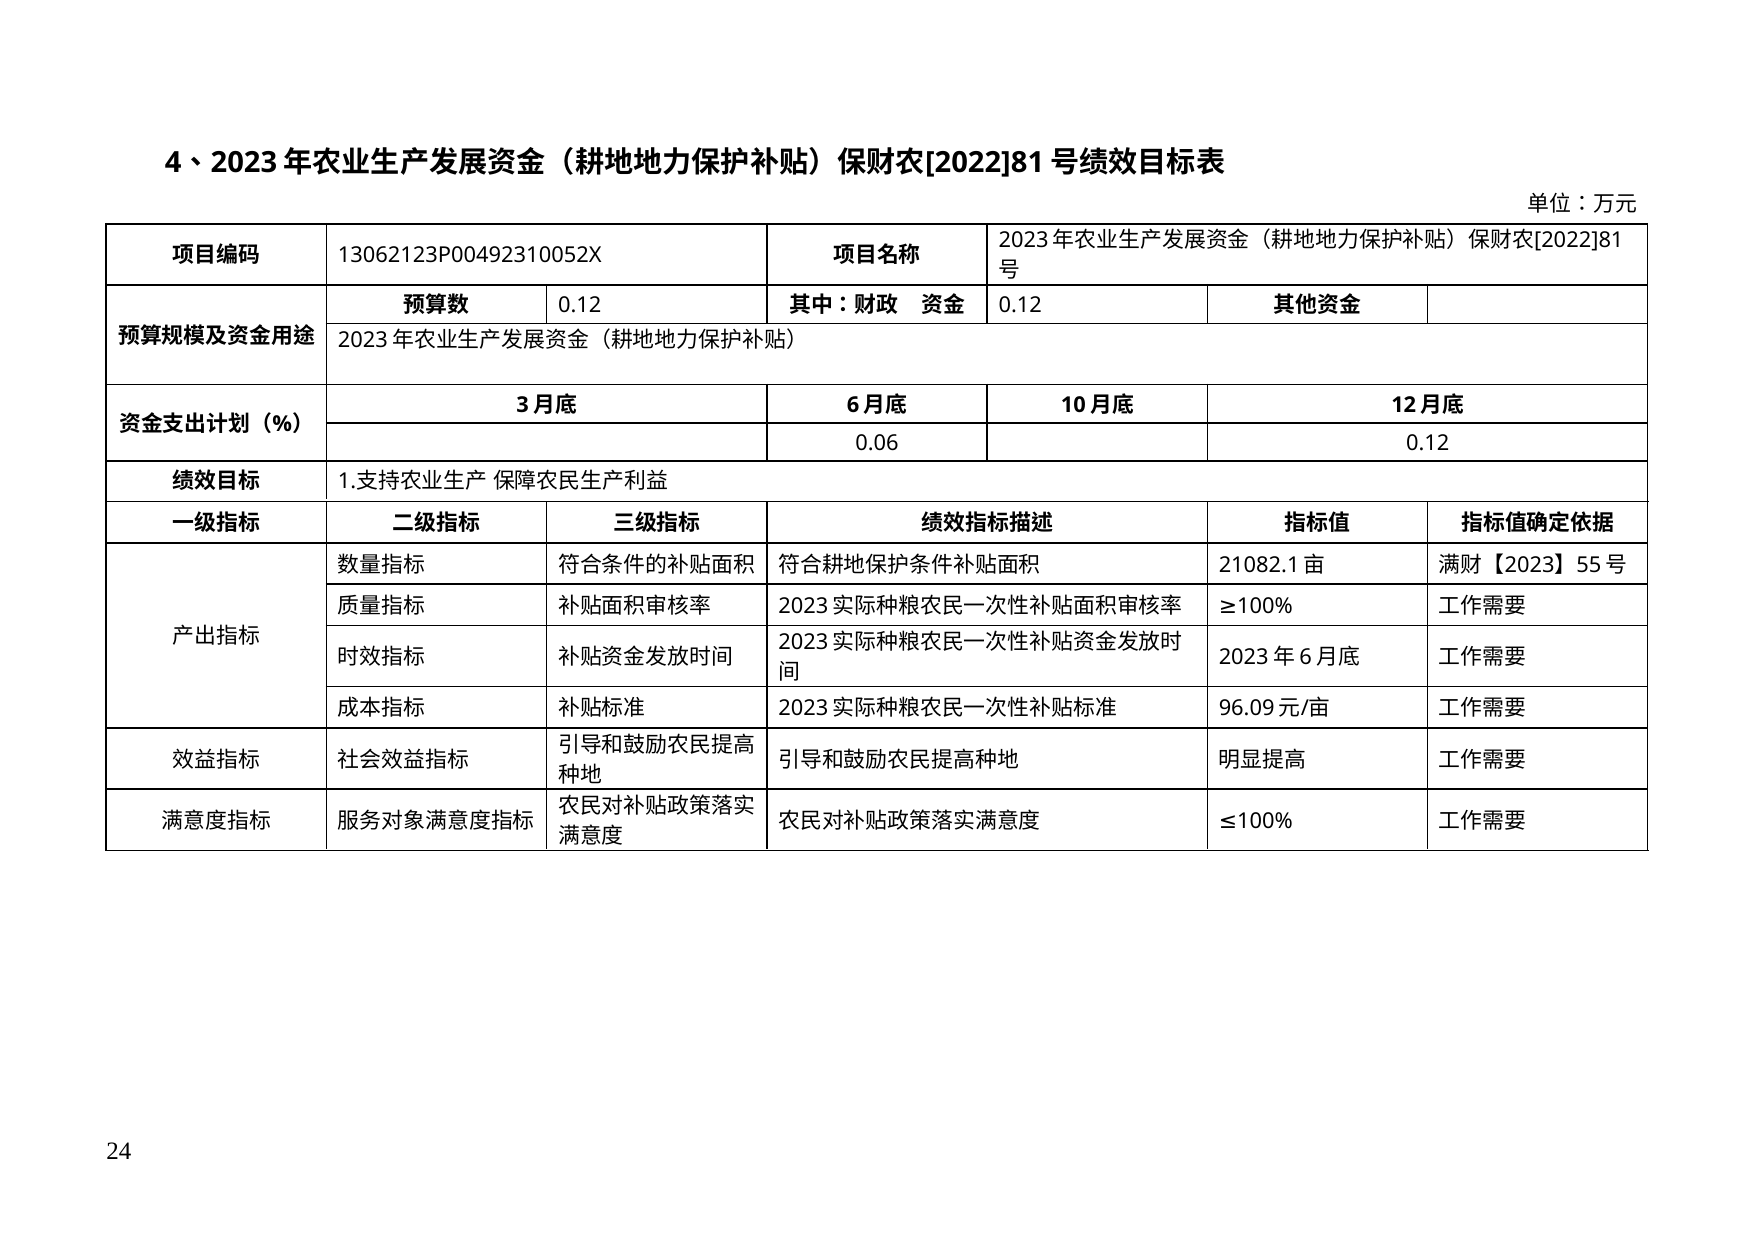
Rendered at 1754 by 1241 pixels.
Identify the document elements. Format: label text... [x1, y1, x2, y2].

table_cell 时效指标 [327, 626, 546, 686]
table_cell 服务对象满意度指标 [327, 790, 546, 849]
table_cell [1428, 286, 1647, 322]
table_cell [327, 424, 766, 460]
table_cell 绩效目标 [107, 462, 326, 499]
table_cell 补贴面积审核率 [547, 585, 766, 625]
table_cell 2023实际种粮农民一次性补贴标准 [768, 687, 1207, 727]
table_cell 1.支持农业生产 保障农民生产利益 [327, 462, 1647, 499]
table_cell 0.12 [547, 286, 766, 322]
table_cell 质量指标 [327, 585, 546, 625]
table_cell 效益指标 [107, 729, 326, 788]
table_cell 2023年6月底 [1208, 626, 1427, 686]
table_cell 符合耕地保护条件补贴面积 [768, 544, 1207, 583]
table_cell 补贴资金发放时间 [547, 626, 766, 686]
table_cell [988, 424, 1207, 460]
table_cell 6月底 [768, 385, 986, 422]
table_cell 2023实际种粮农民一次性补贴面积审核率 [768, 585, 1207, 625]
table_header 绩效指标描述 [768, 502, 1207, 542]
table_header 一级指标 [107, 502, 326, 542]
table_header 二级指标 [327, 502, 546, 542]
table_cell 2023年农业生产发展资金（耕地地力保护补贴） [327, 324, 1647, 383]
table_cell 引导和鼓励农民提高种地 [547, 729, 766, 788]
table_cell 其中：财政 资金 [768, 286, 986, 322]
table_cell 工作需要 [1428, 687, 1647, 727]
text 4、2023年农业生产发展资金（耕地地力保护补贴）保财农[2022]81号绩效目标表 [106, 142, 1648, 181]
table_cell 10月底 [988, 385, 1207, 422]
table_cell 其他资金 [1208, 286, 1427, 322]
table_cell 13062123P00492310052X [327, 225, 766, 284]
table_cell 满意度指标 [107, 790, 326, 849]
table_cell ≤100% [1208, 790, 1427, 849]
table_cell 预算规模及资金用途 [107, 286, 326, 383]
table_cell ≥100% [1208, 585, 1427, 625]
table_cell 明显提高 [1208, 729, 1427, 788]
table_cell 引导和鼓励农民提高种地 [768, 729, 1207, 788]
table_cell 3月底 [327, 385, 766, 422]
table_cell 社会效益指标 [327, 729, 546, 788]
table_cell 2023实际种粮农民一次性补贴资金发放时间 [768, 626, 1207, 686]
table_cell 0.12 [1208, 424, 1647, 460]
table_cell 0.06 [768, 424, 986, 460]
table_cell 12月底 [1208, 385, 1647, 422]
table_cell 96.09元/亩 [1208, 687, 1427, 727]
table_cell 成本指标 [327, 687, 546, 727]
table_header 单位：万元 [107, 183, 1647, 223]
table_cell 资金支出计划（%） [107, 385, 326, 460]
table_cell 项目名称 [768, 225, 986, 284]
table_cell 农民对补贴政策落实满意度 [768, 790, 1207, 849]
table_cell 数量指标 [327, 544, 546, 583]
table_cell 2023年农业生产发展资金（耕地地力保护补贴）保财农[2022]81号 [988, 225, 1647, 284]
table_header 指标值确定依据 [1428, 502, 1647, 542]
table_cell 工作需要 [1428, 626, 1647, 686]
table_cell 满财【2023】55号 [1428, 544, 1647, 583]
table_cell 工作需要 [1428, 585, 1647, 625]
table_cell 符合条件的补贴面积 [547, 544, 766, 583]
table_cell 工作需要 [1428, 729, 1647, 788]
table_header 三级指标 [547, 502, 766, 542]
table_cell 21082.1亩 [1208, 544, 1427, 583]
table_cell 项目编码 [107, 225, 326, 284]
table_cell 预算数 [327, 286, 546, 322]
table_cell 工作需要 [1428, 790, 1647, 849]
table_cell 产出指标 [107, 544, 326, 727]
table_header 指标值 [1208, 502, 1427, 542]
table_cell 0.12 [988, 286, 1207, 322]
table_cell 补贴标准 [547, 687, 766, 727]
table_cell 农民对补贴政策落实满意度 [547, 790, 766, 849]
